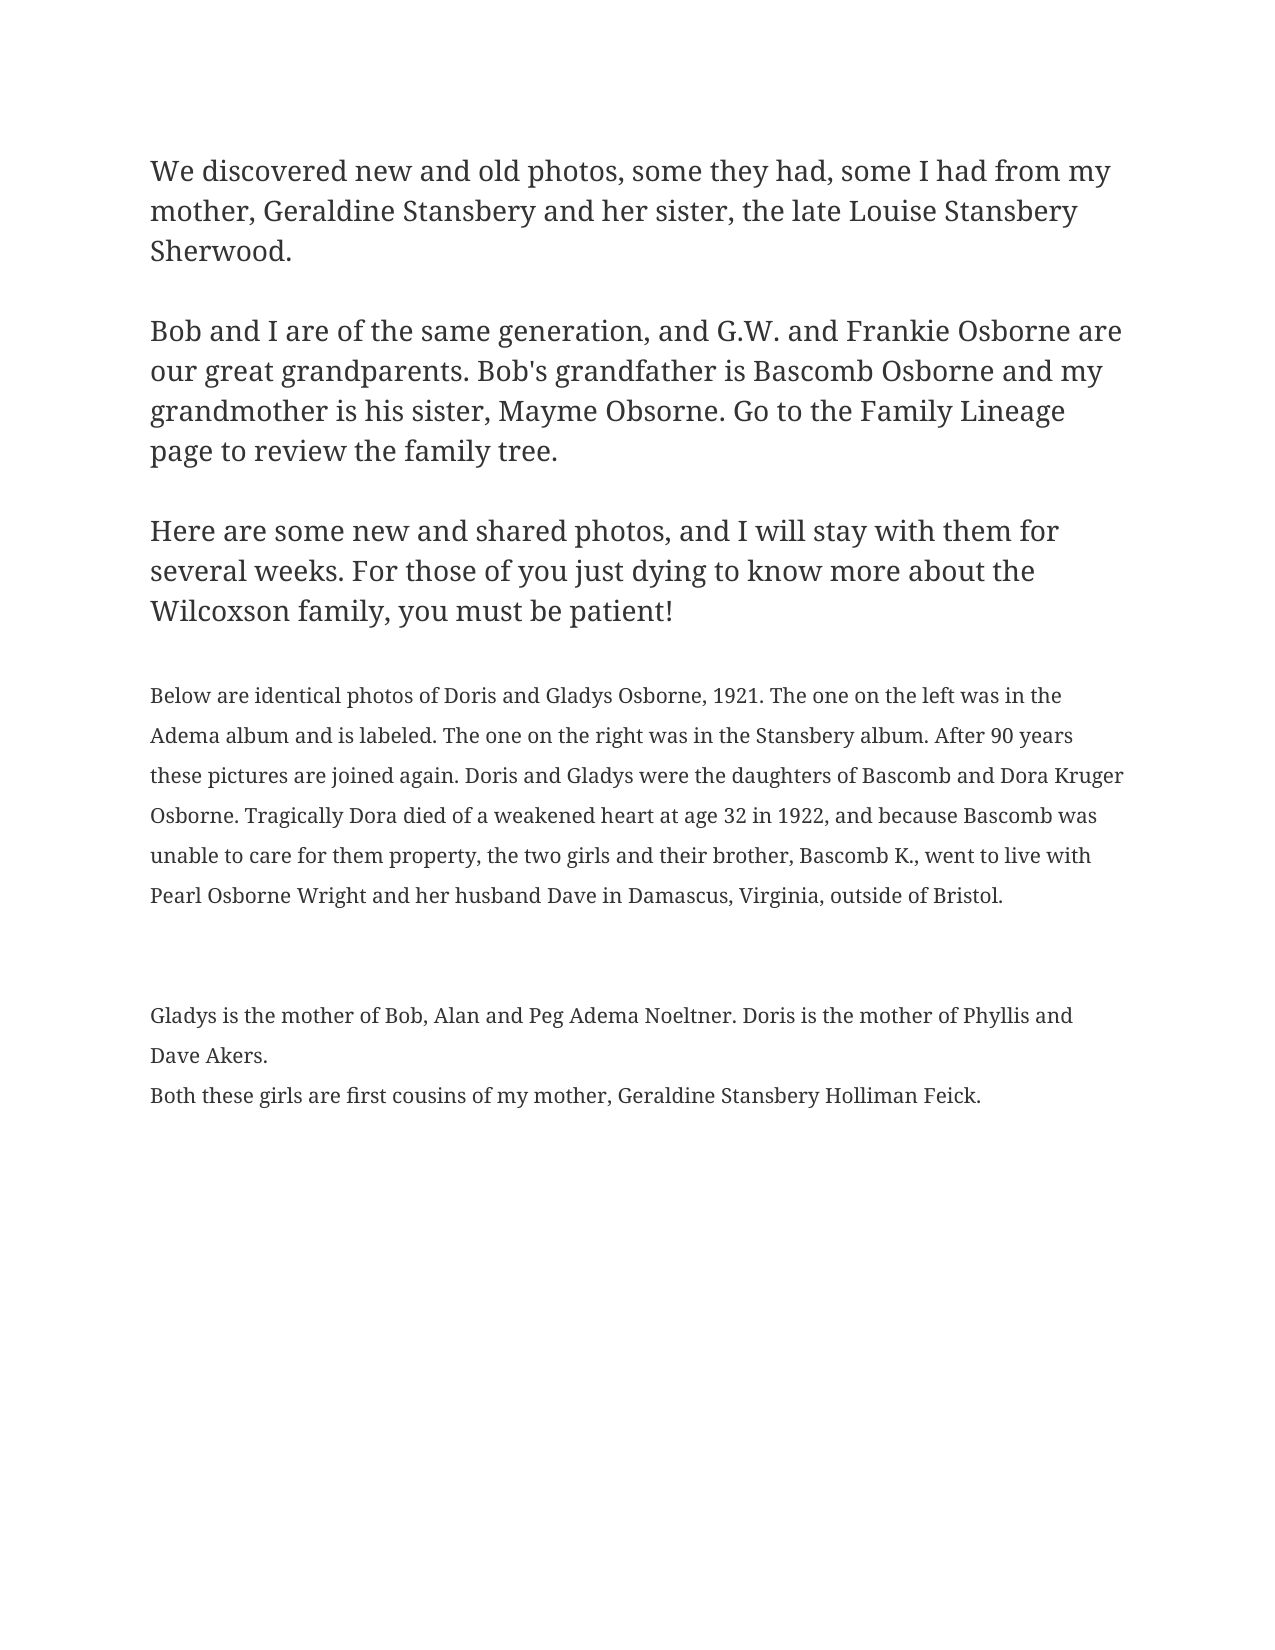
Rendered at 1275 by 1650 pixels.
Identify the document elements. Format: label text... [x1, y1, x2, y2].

text Gladys is the mother of Bob, Alan and Peg Adema Noeltner. Doris is the mother of Phyllis and Dave Akers. [150, 990, 1125, 1070]
text Below are identical photos of Doris and Gladys Osborne, 1921. The one on the left was in the Adema album and is labeled. The one on the right was in the Stansbery album. After 90 years these pictures are joined again. Doris and Gladys were the daughters of Bascomb and Dora Kruger Osborne. Tragically Dora died of a weakened heart at age 32 in 1922, and because Bascomb was unable to care for them property, the two girls and their brother, Bascomb K., went to live with Pearl Osborne Wright and her husband Dave in Damascus, Virginia, outside of Bristol. [150, 630, 1125, 910]
text Here are some new and shared photos, and I will stay with them for several weeks. For those of you just dying to know more about the Wilcoxson family, you must be patient! [150, 510, 1125, 630]
text We discovered new and old photos, some they had, some I had from my mother, Geraldine Stansbery and her sister, the late Louise Stansbery Sherwood. [150, 150, 1125, 270]
text Bob and I are of the same generation, and G.W. and Frankie Osborne are our great grandparents. Bob's grandfather is Bascomb Osborne and my grandmother is his sister, Mayme Obsorne. Go to the Family Lineage page to review the family tree. [150, 310, 1125, 470]
text Both these girls are first cousins of my mother, Geraldine Stansbery Holliman Feick. [150, 1070, 1125, 1150]
